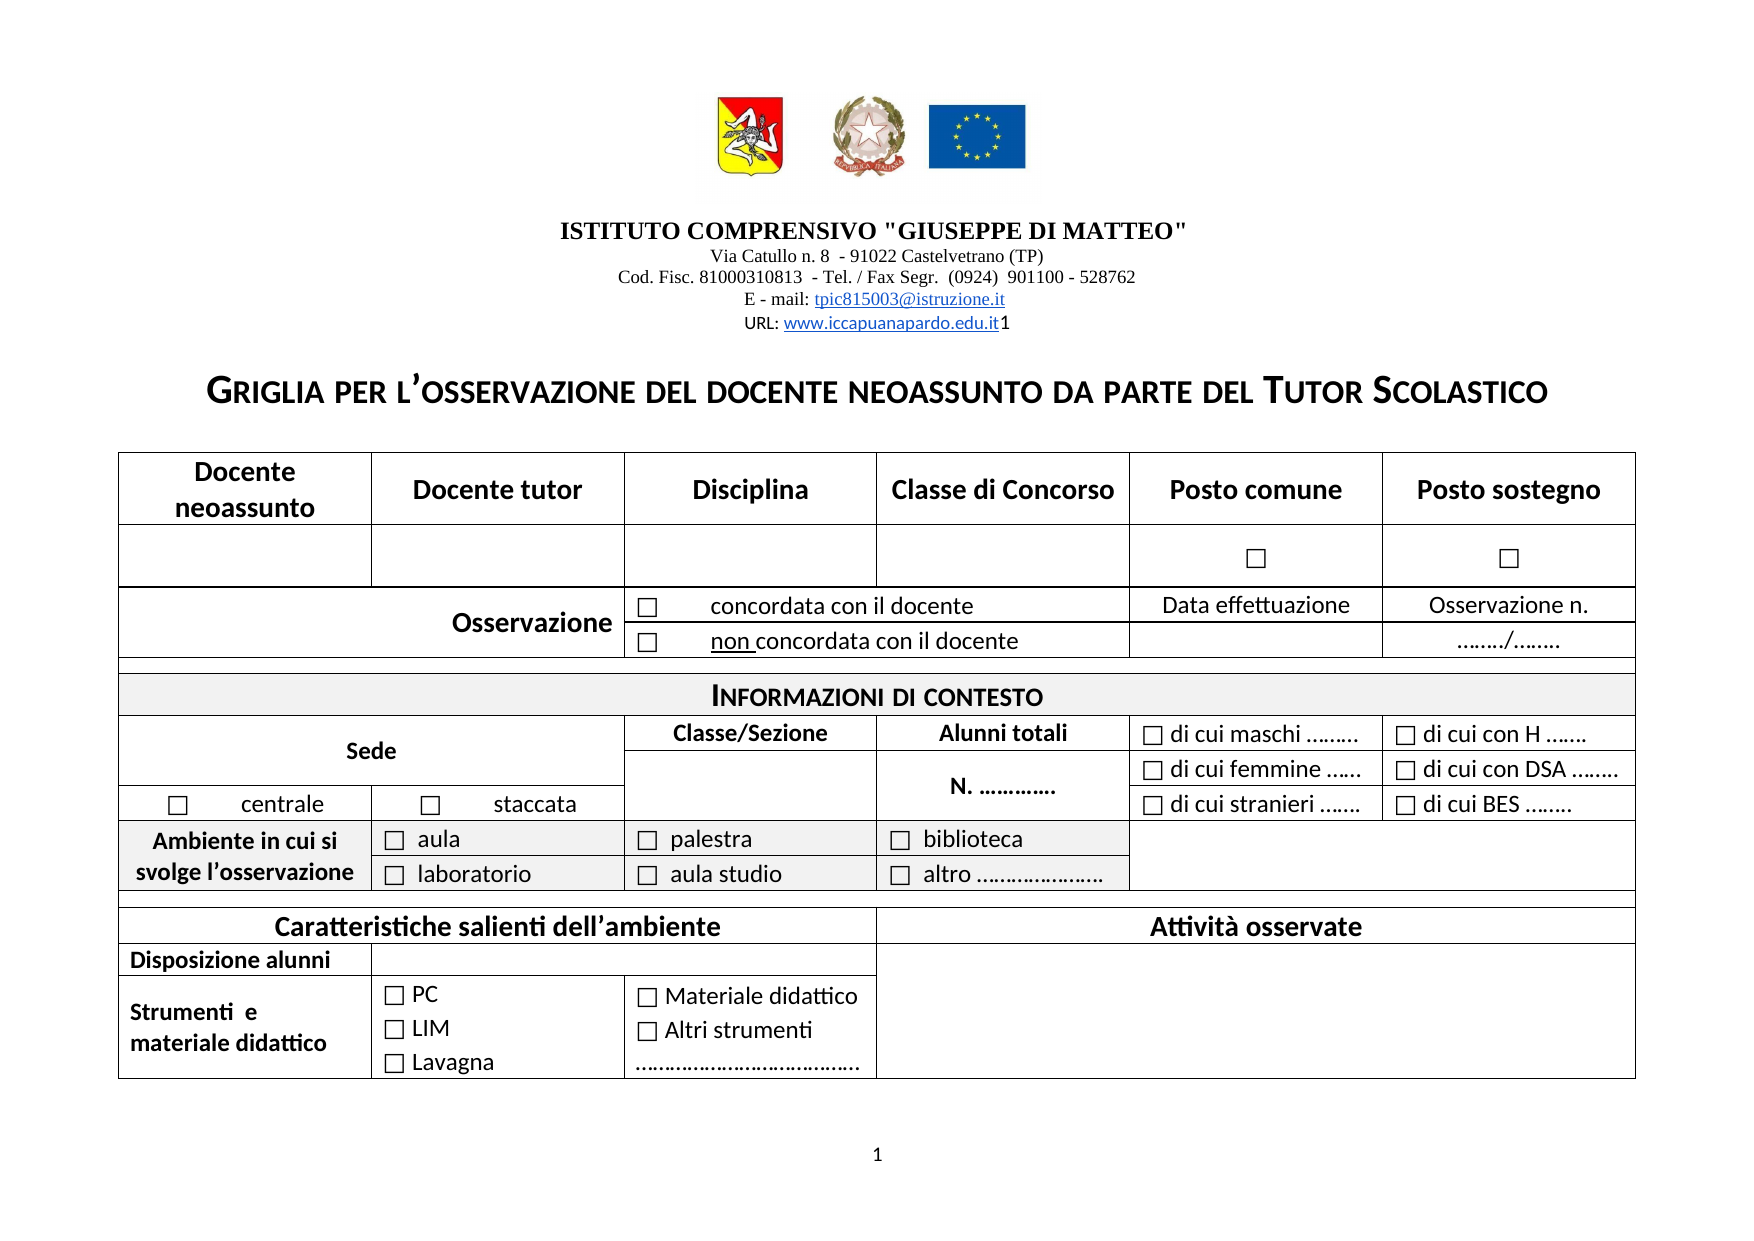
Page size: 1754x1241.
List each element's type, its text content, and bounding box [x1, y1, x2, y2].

table_cell □ non concordata con il docente [625, 623, 1129, 657]
table_cell □ Materiale didattico □ Altri strumenti ………………………………… [625, 976, 876, 1078]
table_cell [877, 944, 1635, 1078]
table_cell Disposizione alunni [119, 944, 371, 975]
table_cell □ staccata [372, 786, 624, 820]
table_cell □ aula [372, 821, 624, 855]
table_cell □ di cui femmine …… [1130, 751, 1382, 785]
table_cell Classe/Sezione [625, 716, 876, 750]
table_cell □ [1383, 525, 1635, 586]
table_cell [1130, 623, 1382, 657]
table_cell Ambiente in cui si svolge l’osservazione [119, 821, 371, 890]
table_header Docente tutor [372, 453, 624, 524]
table_cell Osservazione n. [1383, 588, 1635, 621]
table_cell □ di cui con DSA …….. [1383, 751, 1635, 785]
table_cell [625, 525, 876, 586]
table_cell □ di cui BES …….. [1383, 786, 1635, 820]
table_header Classe di Concorso [877, 453, 1129, 524]
table_cell □ concordata con il docente [625, 588, 1129, 621]
table_cell □ aula studio [625, 856, 876, 890]
table_cell Osservazione [119, 588, 624, 657]
table_cell □ biblioteca [877, 821, 1129, 855]
table_cell □ di cui con H ……. [1383, 716, 1635, 750]
table_cell Attività osservate [877, 908, 1635, 943]
table_cell [625, 751, 876, 820]
picture [695, 92, 1043, 204]
table_cell □ di cui maschi ……… [1130, 716, 1382, 750]
table_cell Alunni totali [877, 716, 1129, 750]
table_header Posto sostegno [1383, 453, 1635, 524]
table_cell Data effettuazione [1130, 588, 1382, 621]
table_cell □ altro …………………. [877, 856, 1129, 890]
table_cell [119, 658, 1635, 673]
table_cell □ laboratorio [372, 856, 624, 890]
table_cell ……../…….. [1383, 623, 1635, 657]
table_cell □ palestra [625, 821, 876, 855]
table_header Posto comune [1130, 453, 1382, 524]
table_cell N. …………. [877, 751, 1129, 820]
table_cell Informazioni di contesto [119, 674, 1635, 715]
table_cell Sede [119, 716, 624, 785]
table_header Disciplina [625, 453, 876, 524]
table_cell Strumenti e materiale didattico [119, 976, 371, 1078]
table_cell Caratteristiche salienti dell’ambiente [119, 908, 876, 943]
table_header Docente neoassunto [119, 453, 371, 524]
table_cell □ PC □ LIM □ Lavagna [372, 976, 624, 1078]
text Griglia per l’osservazione del docente neoassunto da parte del Tutor Scolastico [89, 363, 1665, 414]
table_cell [877, 525, 1129, 586]
table_cell [372, 944, 876, 975]
table_cell [1130, 821, 1635, 890]
table_cell [119, 891, 1635, 907]
table_cell [119, 525, 371, 586]
table_cell □ [1130, 525, 1382, 586]
table_cell □ di cui stranieri ……. [1130, 786, 1382, 820]
table_cell □ centrale [119, 786, 371, 820]
table_cell [372, 525, 624, 586]
